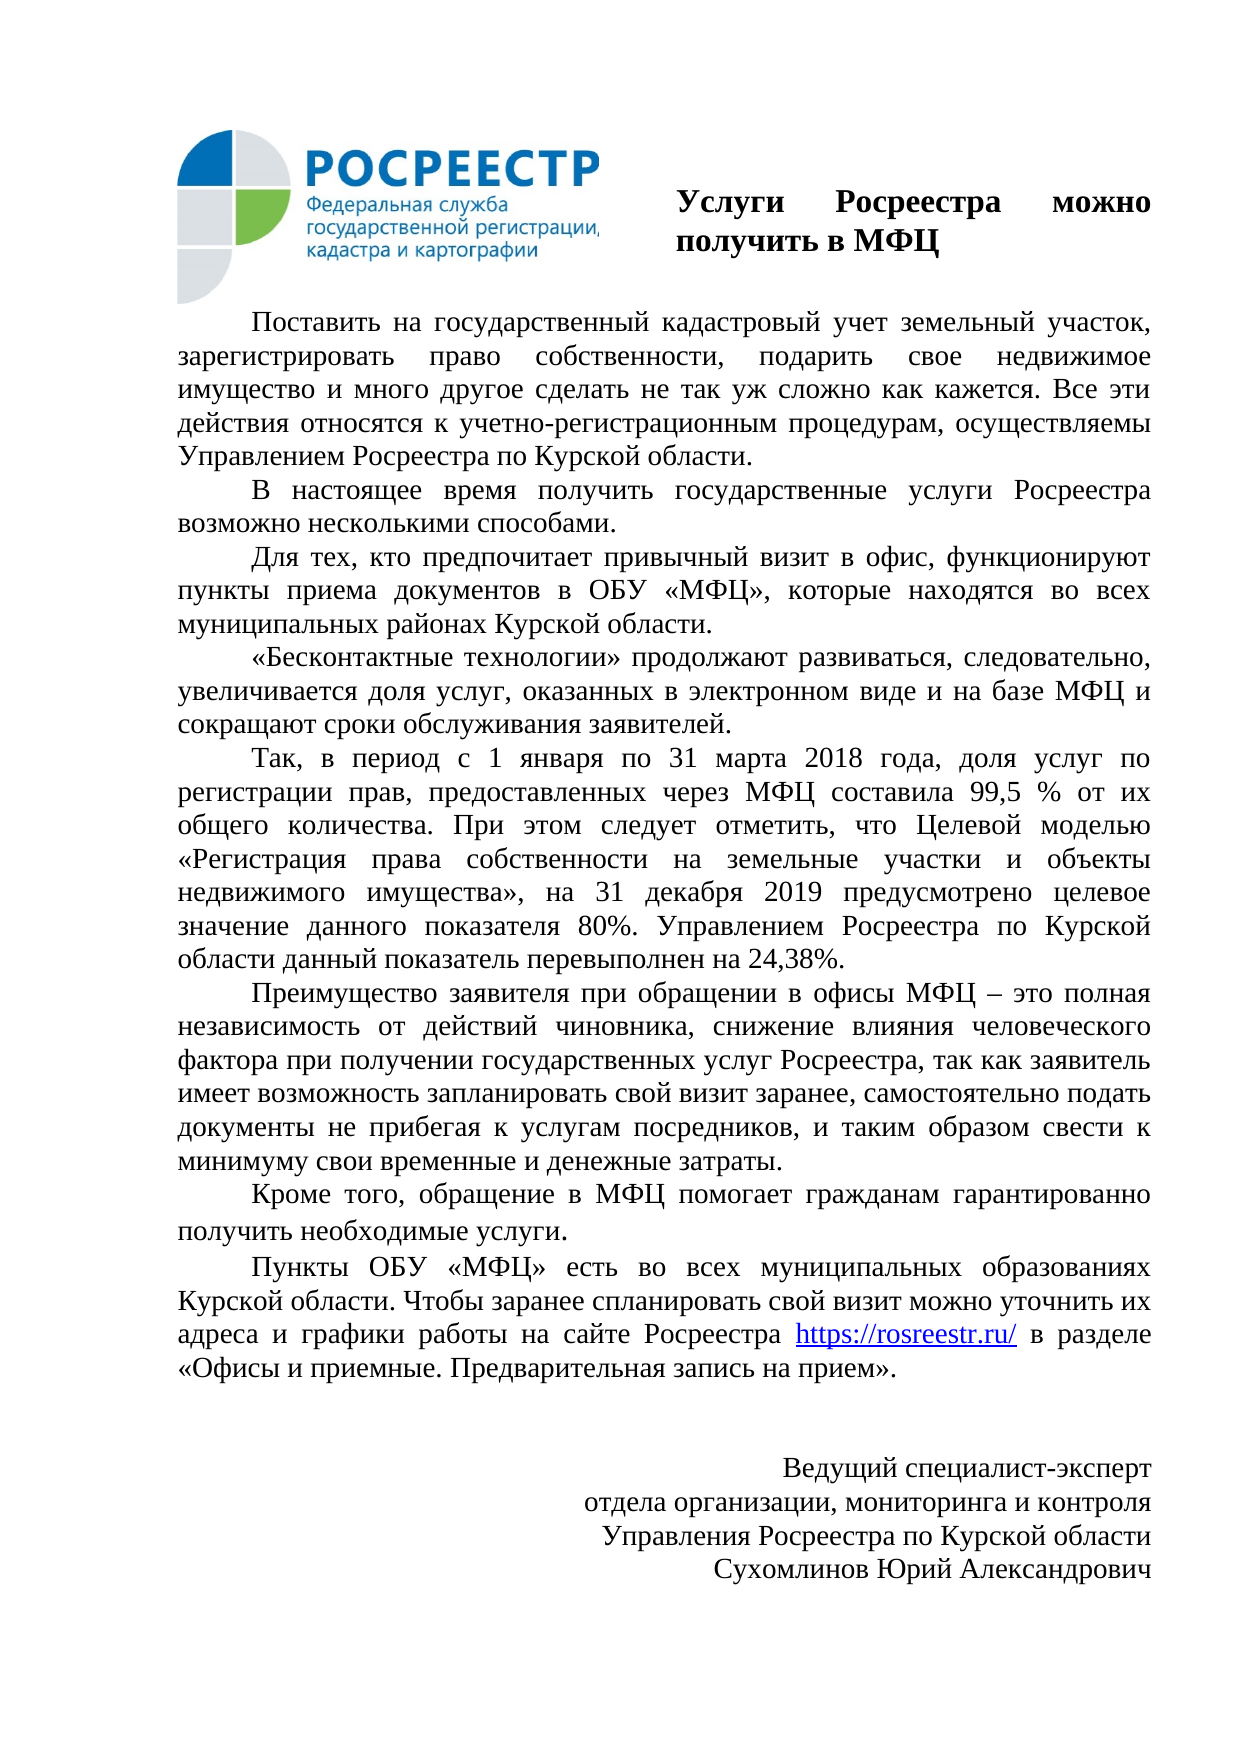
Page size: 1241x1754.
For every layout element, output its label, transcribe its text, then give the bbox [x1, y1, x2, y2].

table_header [166, 118, 664, 304]
list Преимущество заявителя при обращении в офисы МФЦ – это полная независимость от действий чиновника, снижение влияния человеческого фактора при получении государственных услуг Росреестра, так как заявитель имеет возможность запланировать свой визит заранее, самостоятельно подать документы не прибегая к услугам посредников, и таким образом свести к минимуму свои временные и денежные затраты. [177, 975, 1152, 1176]
text Ведущий специалист-эксперт [177, 1451, 1152, 1484]
table_header Услуги Росреестра можно получить в МФЦ [664, 118, 1163, 304]
list Кроме того, обращение в МФЦ помогает гражданам гарантированно получить необходимые услуги. [177, 1176, 1152, 1249]
text В настоящее время получить государственные услуги Росреестра возможно несколькими способами. [177, 472, 1152, 539]
list «Бесконтактные технологии» продолжают развиваться, следовательно, увеличивается доля услуг, оказанных в электронном виде и на базе МФЦ и сокращают сроки обслуживания заявителей. [177, 639, 1152, 740]
text Управления Росреестра по Курской области [177, 1518, 1152, 1551]
text Пункты ОБУ «МФЦ» есть во всех муниципальных образованиях Курской области. Чтобы заранее спланировать свой визит можно уточнить их адреса и графики работы на сайте Росреестра https://rosreestr.ru/ в разделе «Офисы и приемные. Предварительная запись на прием». [177, 1249, 1152, 1383]
picture [177, 130, 599, 304]
text Поставить на государственный кадастровый учет земельный участок, зарегистрировать право собственности, подарить свое недвижимое имущество и много другое сделать не так уж сложно как кажется. Все эти действия относятся к учетно-регистрационным процедурам, осуществляемы Управлением Росреестра по Курской области. [177, 304, 1152, 472]
text Сухомлинов Юрий Александрович [177, 1551, 1152, 1585]
text отдела организации, мониторинга и контроля [177, 1484, 1152, 1518]
text Для тех, кто предпочитает привычный визит в офис, функционируют пункты приема документов в ОБУ «МФЦ», которые находятся во всех муниципальных районах Курской области. [177, 539, 1152, 639]
list Так, в период с 1 января по 31 марта 2018 года, доля услуг по регистрации прав, предоставленных через МФЦ составила 99,5 % от их общего количества. При этом следует отметить, что Целевой моделью «Регистрация права собственности на земельные участки и объекты недвижимого имущества», на 31 декабря 2019 предусмотрено целевое значение данного показателя 80%. Управлением Росреестра по Курской области данный показатель перевыполнен на 24,38%. [177, 740, 1152, 975]
